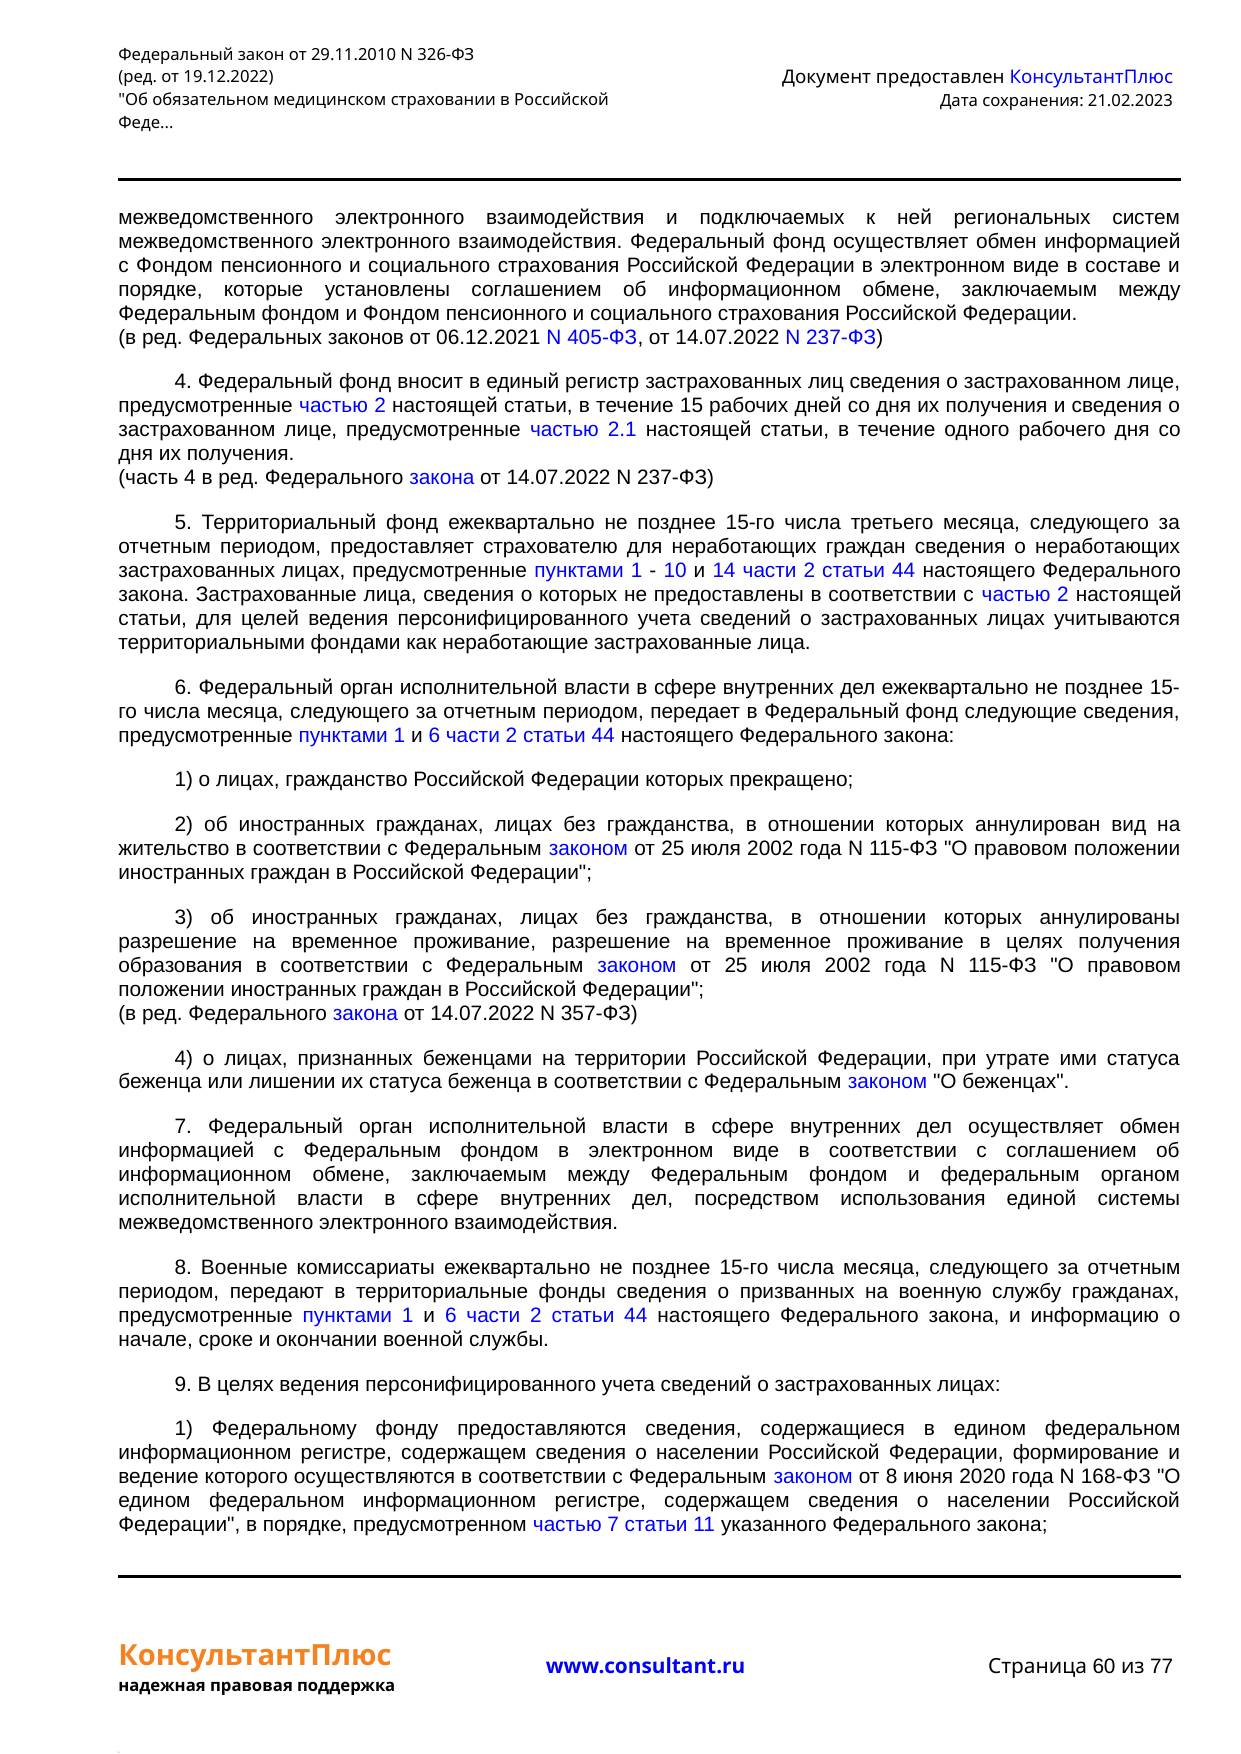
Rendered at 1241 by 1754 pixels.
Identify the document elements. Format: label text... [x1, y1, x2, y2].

text 4. Федеральный фонд вносит в единый регистр застрахованных лиц сведения о застрахованном лице, предусмотренные частью 2 настоящей статьи, в течение 15 рабочих дней со дня их получения и сведения о застрахованном лице, предусмотренные частью 2.1 настоящей статьи, в течение одного рабочего дня со дня их получения. [118, 369, 1181, 465]
text 8. Военные комиссариаты ежеквартально не позднее 15-го числа месяца, следующего за отчетным периодом, передают в территориальные фонды сведения о призванных на военную службу гражданах, предусмотренные пунктами 1 и 6 части 2 статьи 44 настоящего Федерального закона, и информацию о начале, сроке и окончании военной службы. [118, 1255, 1181, 1351]
text 1) о лицах, гражданство Российской Федерации которых прекращено; [118, 767, 1181, 791]
text 6. Федеральный орган исполнительной власти в сфере внутренних дел ежеквартально не позднее 15-го числа месяца, следующего за отчетным периодом, передает в Федеральный фонд следующие сведения, предусмотренные пунктами 1 и 6 части 2 статьи 44 настоящего Федерального закона: [118, 674, 1181, 746]
text (в ред. Федерального закона от 14.07.2022 N 357-ФЗ) [118, 1001, 1181, 1024]
text (в ред. Федеральных законов от 06.12.2021 N 405-ФЗ, от 14.07.2022 N 237-ФЗ) [118, 324, 1181, 348]
text 7. Федеральный орган исполнительной власти в сфере внутренних дел осуществляет обмен информацией с Федеральным фондом в электронном виде в соответствии с соглашением об информационном обмене, заключаемым между Федеральным фондом и федеральным органом исполнительной власти в сфере внутренних дел, посредством использования единой системы межведомственного электронного взаимодействия. [118, 1114, 1181, 1234]
text 9. В целях ведения персонифицированного учета сведений о застрахованных лицах: [118, 1371, 1181, 1395]
text (часть 4 в ред. Федерального закона от 14.07.2022 N 237-ФЗ) [118, 465, 1181, 489]
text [118, 205, 1181, 324]
text 3) об иностранных гражданах, лицах без гражданства, в отношении которых аннулированы разрешение на временное проживание, разрешение на временное проживание в целях получения образования в соответствии с Федеральным законом от 25 июля 2002 года N 115-ФЗ "О правовом положении иностранных граждан в Российской Федерации"; [118, 905, 1181, 1001]
text 4) о лицах, признанных беженцами на территории Российской Федерации, при утрате ими статуса беженца или лишении их статуса беженца в соответствии с Федеральным законом "О беженцах". [118, 1045, 1181, 1093]
text 2) об иностранных гражданах, лицах без гражданства, в отношении которых аннулирован вид на жительство в соответствии с Федеральным законом от 25 июля 2002 года N 115-ФЗ "О правовом положении иностранных граждан в Российской Федерации"; [118, 812, 1181, 884]
text 1) Федеральному фонду предоставляются сведения, содержащиеся в едином федеральном информационном регистре, содержащем сведения о населении Российской Федерации, формирование и ведение которого осуществляются в соответствии с Федеральным законом от 8 июня 2020 года N 168-ФЗ "О едином федеральном информационном регистре, содержащем сведения о населении Российской Федерации", в порядке, предусмотренном частью 7 статьи 11 указанного Федерального закона; [118, 1416, 1181, 1536]
text 5. Территориальный фонд ежеквартально не позднее 15-го числа третьего месяца, следующего за отчетным периодом, предоставляет страхователю для неработающих граждан сведения о неработающих застрахованных лицах, предусмотренные пунктами 1 - 10 и 14 части 2 статьи 44 настоящего Федерального закона. Застрахованные лица, сведения о которых не предоставлены в соответствии с частью 2 настоящей статьи, для целей ведения персонифицированного учета сведений о застрахованных лицах учитываются территориальными фондами как неработающие застрахованные лица. [118, 510, 1181, 654]
